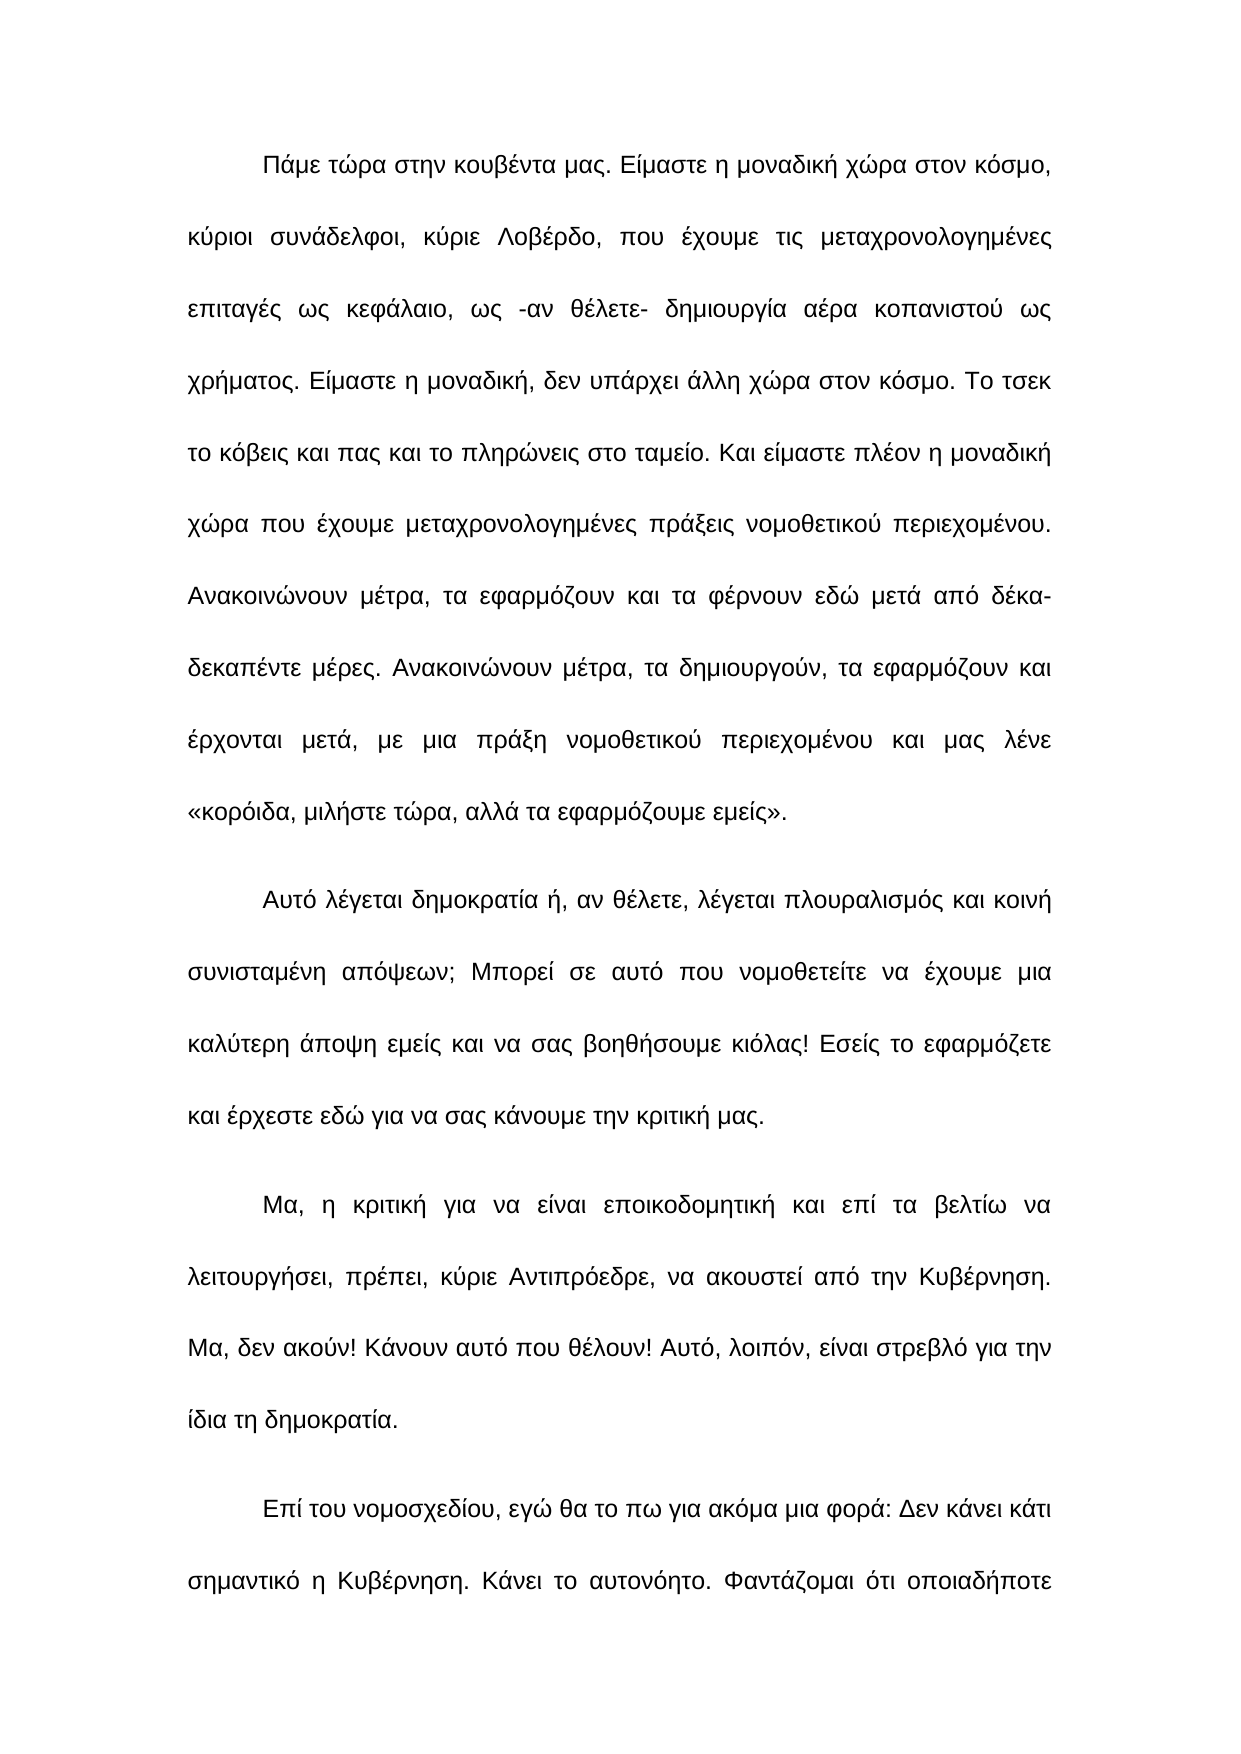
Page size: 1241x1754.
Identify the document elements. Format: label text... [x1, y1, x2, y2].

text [187, 1494, 1053, 1594]
text Αυτό λέγεται δημοκρατία ή, αν θέλετε, λέγεται πλουραλισμός και κοινή συνισταμένη απόψεων; Μπορεί σε αυτό που νομοθετείτε να έχουμε μια καλύτερη άποψη εμείς και να σας βοηθήσουμε κιόλας! Εσείς το εφαρμόζετε και έρχεστε εδώ για να σας κάνουμε την κριτική μας. [187, 885, 1053, 1130]
text Πάμε τώρα στην κουβέντα μας. Είμαστε η μοναδική χώρα στον κόσμο, κύριοι συνάδελφοι, κύριε Λοβέρδο, που έχουμε τις μεταχρονολογημένες επιταγές ως κεφάλαιο, ως -αν θέλετε- δημιουργία αέρα κοπανιστού ως χρήματος. Είμαστε η μοναδική, δεν υπάρχει άλλη χώρα στον κόσμο. Το τσεκ το κόβεις και πας και το πληρώνεις στο ταμείο. Και είμαστε πλέον η μοναδική χώρα που έχουμε μεταχρονολογημένες πράξεις νομοθετικού περιεχομένου. Ανακοινώνουν μέτρα, τα εφαρμόζουν και τα φέρνουν εδώ μετά από δέκα-δεκαπέντε μέρες. Ανακοινώνουν μέτρα, τα δημιουργούν, τα εφαρμόζουν και έρχονται μετά, με μια πράξη νομοθετικού περιεχομένου και μας λένε «κορόιδα, μιλήστε τώρα, αλλά τα εφαρμόζουμε εμείς». [187, 150, 1053, 826]
text Μα, η κριτική για να είναι εποικοδομητική και επί τα βελτίω να λειτουργήσει, πρέπει, κύριε Αντιπρόεδρε, να ακουστεί από την Κυβέρνηση. Μα, δεν ακούν! Κάνουν αυτό που θέλουν! Αυτό, λοιπόν, είναι στρεβλό για την ίδια τη δημοκρατία. [187, 1189, 1053, 1434]
